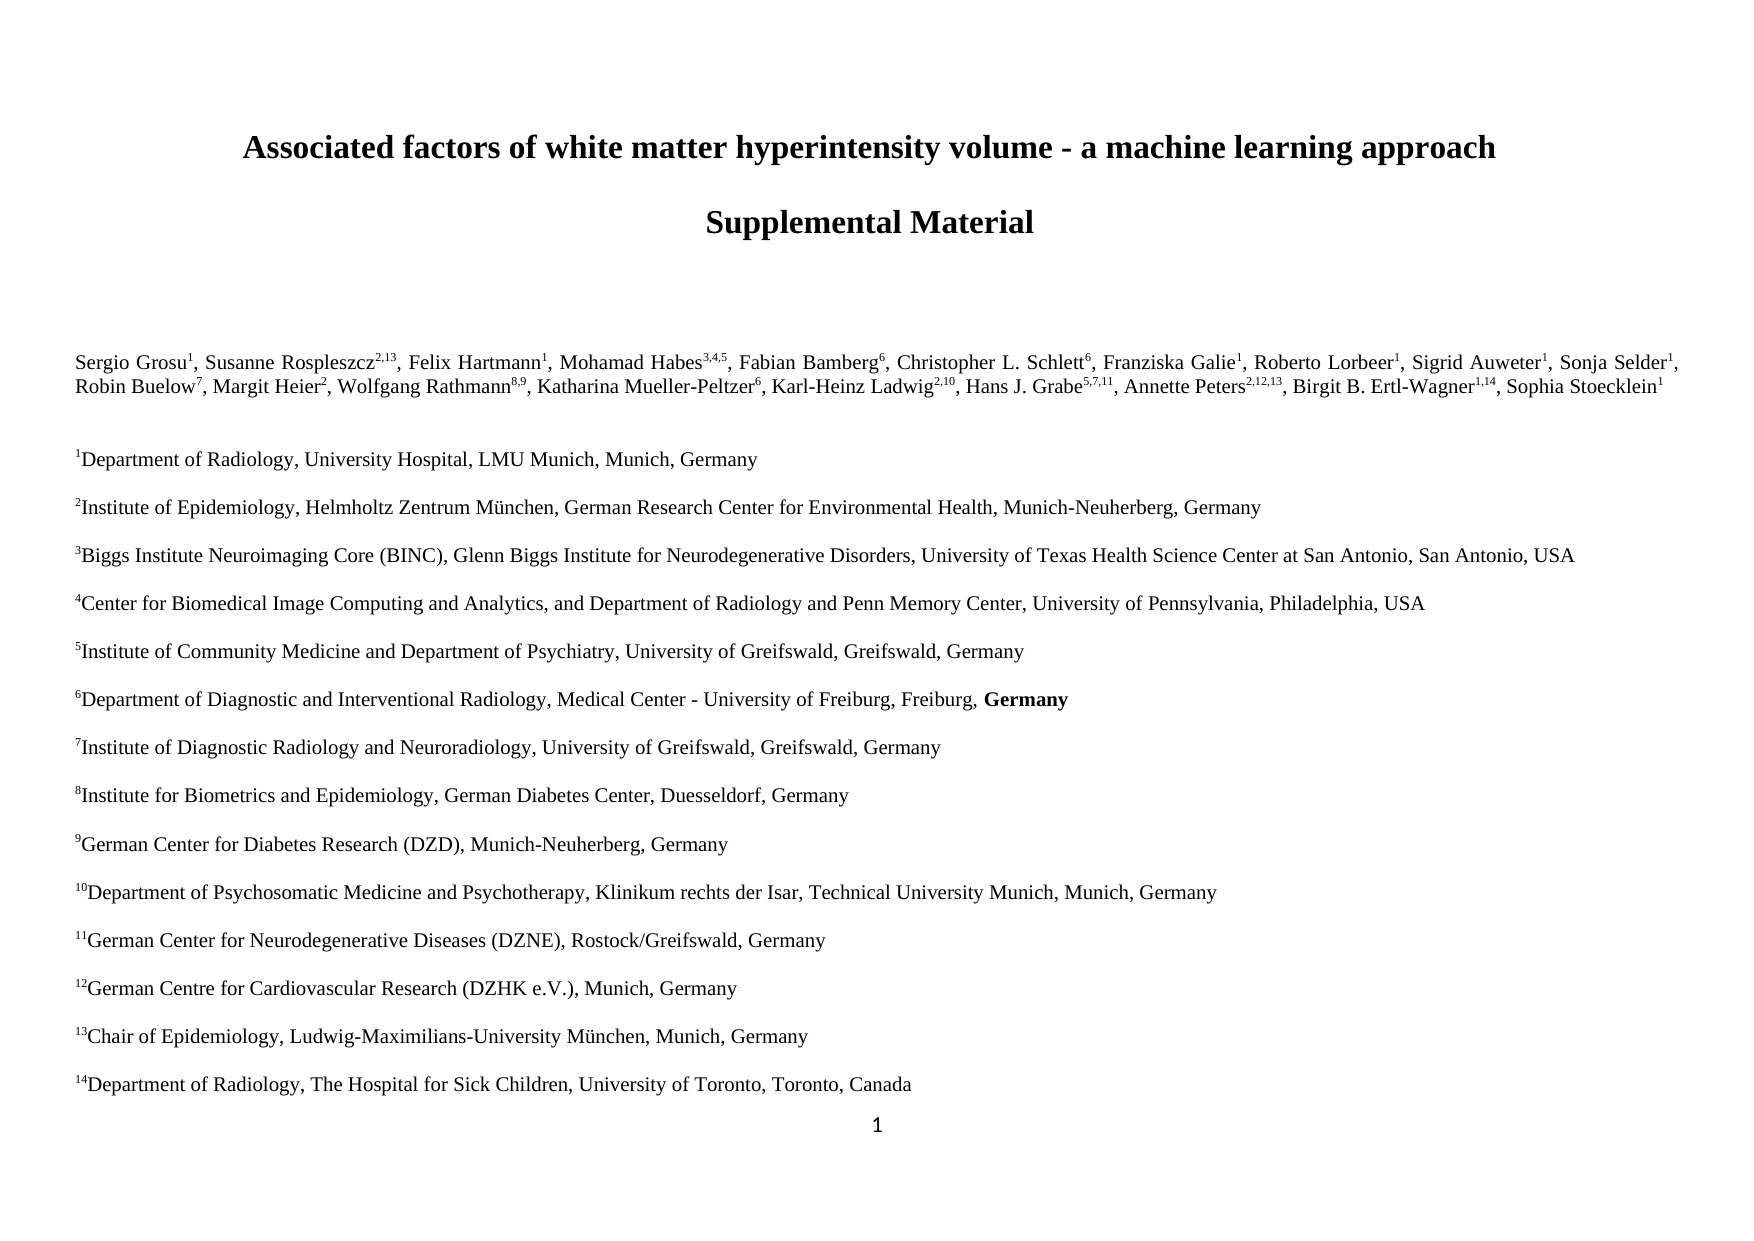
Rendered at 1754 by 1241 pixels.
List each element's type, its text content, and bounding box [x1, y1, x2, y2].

text Associated factors of white matter hyperintensity volume - a machine learning approach [60, 128, 1679, 166]
text 12German Centre for Cardiovascular Research (DZHK e.V.), Munich, Germany [75, 976, 1679, 1000]
text 14Department of Radiology, The Hospital for Sick Children, University of Toronto, Toronto, Canada [75, 1072, 1679, 1096]
text 13Chair of Epidemiology, Ludwig-Maximilians-University München, Munich, Germany [75, 1024, 1679, 1048]
text 4Center for Biomedical Image Computing and Analytics, and Department of Radiology and Penn Memory Center, University of Pennsylvania, Philadelphia, USA [75, 591, 1679, 615]
text 11German Center for Neurodegenerative Diseases (DZNE), Rostock/Greifswald, Germany [75, 928, 1679, 952]
text 6Department of Diagnostic and Interventional Radiology, Medical Center - University of Freiburg, Freiburg, Germany [75, 687, 1679, 711]
text 2Institute of Epidemiology, Helmholtz Zentrum München, German Research Center for Environmental Health, Munich-Neuherberg, Germany [75, 495, 1679, 519]
text 8Institute for Biometrics and Epidemiology, German Diabetes Center, Duesseldorf, Germany [75, 783, 1679, 807]
text 1Department of Radiology, University Hospital, LMU Munich, Munich, Germany [75, 447, 1679, 471]
text 9German Center for Diabetes Research (DZD), Munich-Neuherberg, Germany [75, 832, 1679, 856]
text 10Department of Psychosomatic Medicine and Psychotherapy, Klinikum rechts der Isar, Technical University Munich, Munich, Germany [75, 880, 1679, 904]
text Sergio Grosu1, Susanne Rospleszcz2,13, Felix Hartmann1, Mohamad Habes3,4,5, Fabian Bamberg6, Christopher L. Schlett6, Franziska Galie1, Roberto Lorbeer1, Sigrid Auweter1, Sonja Selder1, Robin Buelow7, Margit Heier2, Wolfgang Rathmann8,9, Katharina Mueller-Peltzer6, Karl-Heinz Ladwig2,10, Hans J. Grabe5,7,11, Annette Peters2,12,13, Birgit B. Ertl-Wagner1,14, Sophia Stoecklein1 [75, 350, 1679, 398]
text 3Biggs Institute Neuroimaging Core (BINC), Glenn Biggs Institute for Neurodegenerative Disorders, University of Texas Health Science Center at San Antonio, San Antonio, USA [75, 543, 1679, 567]
text 7Institute of Diagnostic Radiology and Neuroradiology, University of Greifswald, Greifswald, Germany [75, 735, 1679, 759]
text 5Institute of Community Medicine and Department of Psychiatry, University of Greifswald, Greifswald, Germany [75, 639, 1679, 663]
text Supplemental Material [60, 202, 1679, 240]
